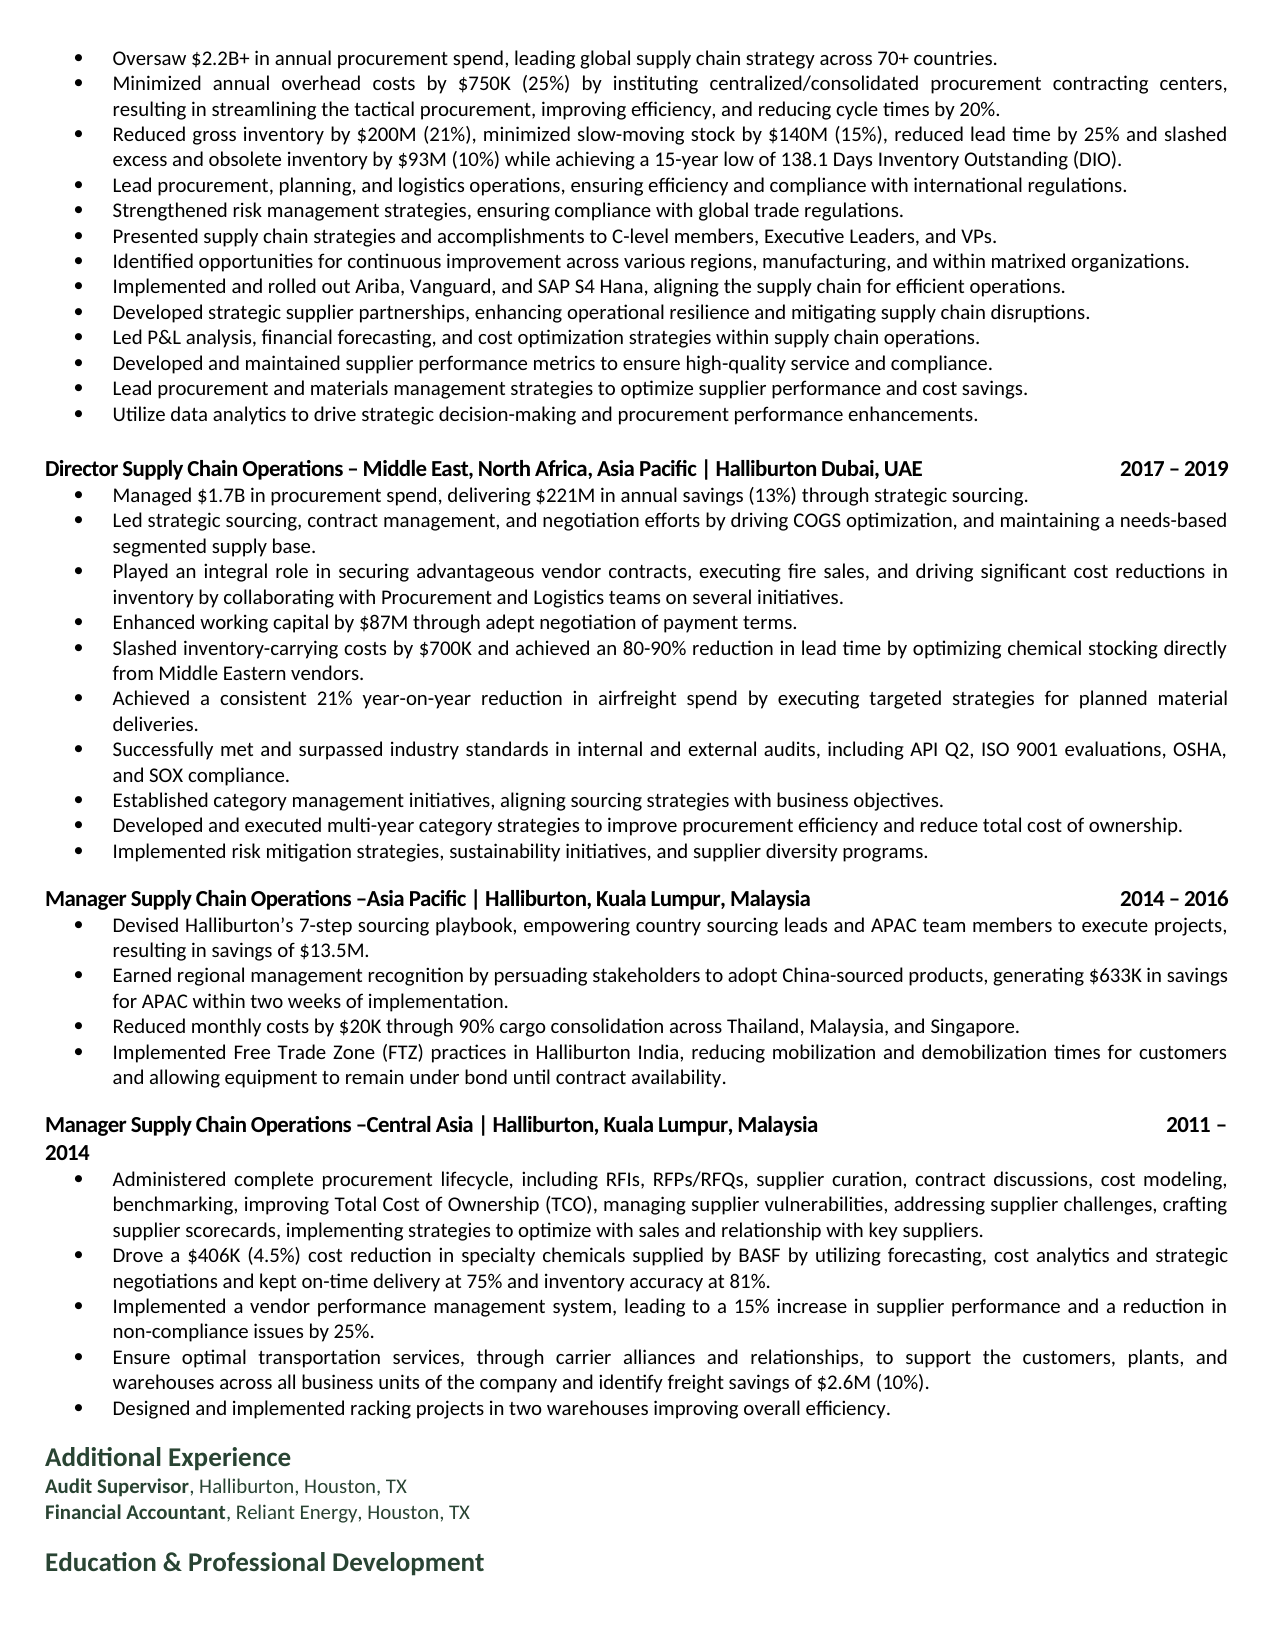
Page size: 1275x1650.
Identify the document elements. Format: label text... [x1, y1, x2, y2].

list Strengthened risk management strategies, ensuring compliance with global trade regulations. [75, 197, 1230, 223]
text Manager Supply Chain Operations –Asia Pacific | Halliburton, Kuala Lumpur, Malaysia 2014 – 2016 [45, 884, 1230, 912]
list Led P&L analysis, financial forecasting, and cost optimization strategies within supply chain operations. [75, 324, 1230, 350]
list Implemented risk mitigation strategies, sustainability initiatives, and supplier diversity programs. [75, 838, 1230, 863]
list Successfully met and surpassed industry standards in internal and external audits, including API Q2, ISO 9001 evaluations, OSHA, and SOX compliance. [75, 736, 1230, 787]
list Lead procurement and materials management strategies to optimize supplier performance and cost savings. [75, 375, 1230, 401]
list Presented supply chain strategies and accomplishments to C-level members, Executive Leaders, and VPs. [75, 223, 1230, 248]
list Led strategic sourcing, contract management, and negotiation efforts by driving COGS optimization, and maintaining a needs-based segmented supply base. [75, 508, 1230, 558]
title Audit Supervisor, Halliburton, Houston, TX [45, 1474, 1230, 1499]
list Reduced gross inventory by $200M (21%), minimized slow-moving stock by $140M (15%), reduced lead time by 25% and slashed excess and obsolete inventory by $93M (10%) while achieving a 15-year low of 138.1 Days Inventory Outstanding (DIO). [75, 121, 1230, 172]
list Ensure optimal transportation services, through carrier alliances and relationships, to support the customers, plants, and warehouses across all business units of the company and identify freight savings of $2.6M (10%). [75, 1344, 1230, 1395]
list Managed $1.7B in procurement spend, delivering $221M in annual savings (13%) through strategic sourcing. [75, 482, 1230, 508]
list Enhanced working capital by $87M through adept negotiation of payment terms. [75, 609, 1230, 635]
text Manager Supply Chain Operations –Central Asia | Halliburton, Kuala Lumpur, Malaysia 2011 – 2014 [45, 1110, 1230, 1166]
list Identified opportunities for continuous improvement across various regions, manufacturing, and within matrixed organizations. [75, 248, 1230, 274]
list Reduced monthly costs by $20K through 90% cargo consolidation across Thailand, Malaysia, and Singapore. [75, 1013, 1230, 1039]
list Developed and executed multi-year category strategies to improve procurement efficiency and reduce total cost of ownership. [75, 813, 1230, 838]
list Designed and implemented racking projects in two warehouses improving overall efficiency. [75, 1395, 1230, 1420]
list Implemented Free Trade Zone (FTZ) practices in Halliburton India, reducing mobilization and demobilization times for customers and allowing equipment to remain under bond until contract availability. [75, 1039, 1230, 1090]
list Utilize data analytics to drive strategic decision-making and procurement performance enhancements. [75, 401, 1230, 426]
text Director Supply Chain Operations – Middle East, North Africa, Asia Pacific | Halliburton Dubai, UAE 2017 – 2019 [45, 454, 1230, 482]
list Lead procurement, planning, and logistics operations, ensuring efficiency and compliance with international regulations. [75, 172, 1230, 197]
list Developed and maintained supplier performance metrics to ensure high-quality service and compliance. [75, 350, 1230, 375]
list Implemented a vendor performance management system, leading to a 15% increase in supplier performance and a reduction in non-compliance issues by 25%. [75, 1293, 1230, 1344]
list Devised Halliburton’s 7-step sourcing playbook, empowering country sourcing leads and APAC team members to execute projects, resulting in savings of $13.5M. [75, 912, 1230, 963]
list Played an integral role in securing advantageous vendor contracts, executing fire sales, and driving significant cost reductions in inventory by collaborating with Procurement and Logistics teams on several initiatives. [75, 558, 1230, 609]
list Administered complete procurement lifecycle, including RFIs, RFPs/RFQs, supplier curation, contract discussions, cost modeling, benchmarking, improving Total Cost of Ownership (TCO), managing supplier vulnerabilities, addressing supplier challenges, crafting supplier scorecards, implementing strategies to optimize with sales and relationship with key suppliers. [75, 1166, 1230, 1242]
list Developed strategic supplier partnerships, enhancing operational resilience and mitigating supply chain disruptions. [75, 299, 1230, 324]
subtitle Additional Experience [45, 1441, 1230, 1474]
title Financial Accountant, Reliant Energy, Houston, TX [45, 1499, 1230, 1524]
list Achieved a consistent 21% year-on-year reduction in airfreight spend by executing targeted strategies for planned material deliveries. [75, 686, 1230, 736]
list Implemented and rolled out Ariba, Vanguard, and SAP S4 Hana, aligning the supply chain for efficient operations. [75, 274, 1230, 299]
list Earned regional management recognition by persuading stakeholders to adopt China-sourced products, generating $633K in savings for APAC within two weeks of implementation. [75, 963, 1230, 1013]
list Minimized annual overhead costs by $750K (25%) by instituting centralized/consolidated procurement contracting centers, resulting in streamlining the tactical procurement, improving efficiency, and reducing cycle times by 20%. [75, 70, 1230, 121]
list Established category management initiatives, aligning sourcing strategies with business objectives. [75, 787, 1230, 813]
list Drove a $406K (4.5%) cost reduction in specialty chemicals supplied by BASF by utilizing forecasting, cost analytics and strategic negotiations and kept on-time delivery at 75% and inventory accuracy at 81%. [75, 1242, 1230, 1293]
subtitle Education & Professional Development [45, 1545, 1230, 1578]
list Oversaw $2.2B+ in annual procurement spend, leading global supply chain strategy across 70+ countries. [75, 45, 1230, 70]
list Slashed inventory-carrying costs by $700K and achieved an 80-90% reduction in lead time by optimizing chemical stocking directly from Middle Eastern vendors. [75, 635, 1230, 686]
